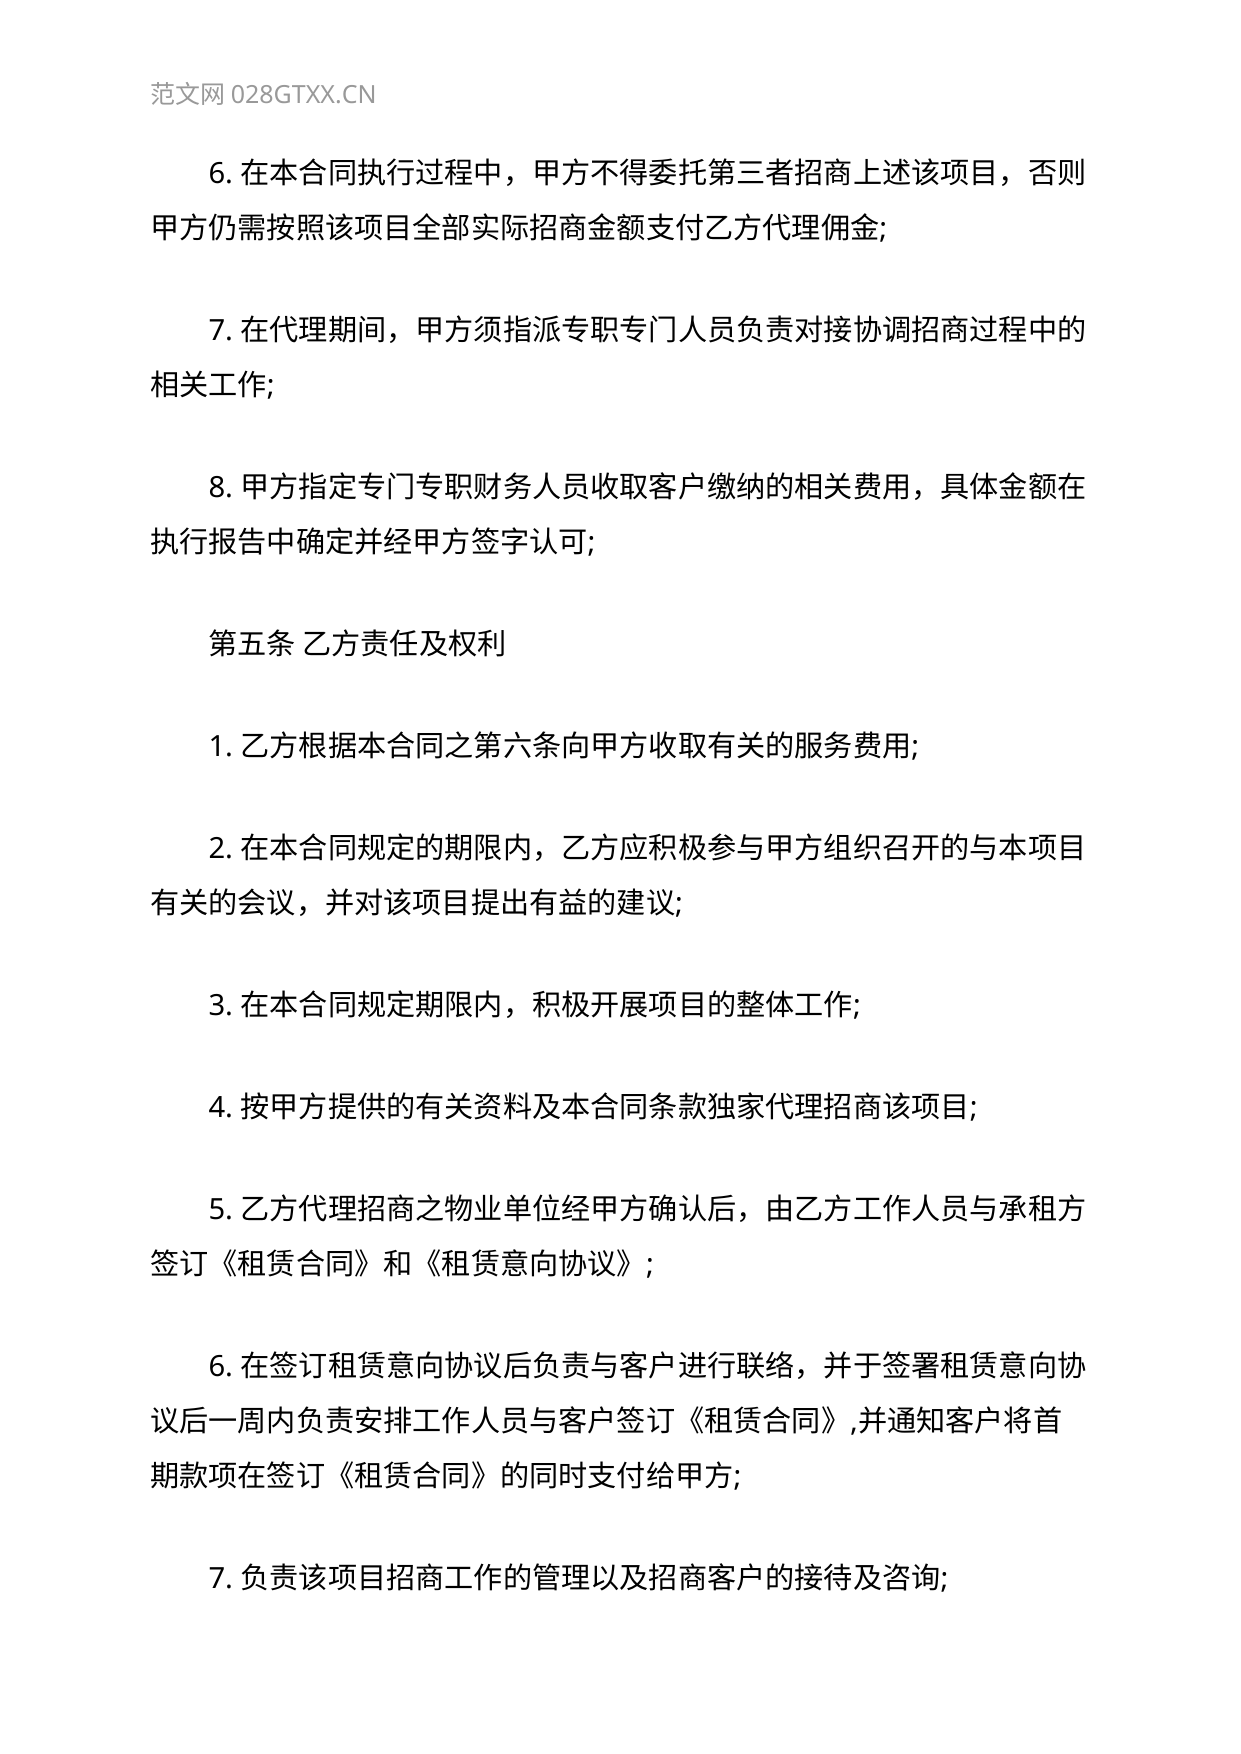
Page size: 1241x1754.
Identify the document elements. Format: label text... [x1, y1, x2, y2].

text 7. 在代理期间，甲方须指派专职专门人员负责对接协调招商过程中的相关工作; [150, 307, 1090, 404]
text 3. 在本合同规定期限内，积极开展项目的整体工作; [150, 982, 1090, 1024]
text 8. 甲方指定专门专职财务人员收取客户缴纳的相关费用，具体金额在执行报告中确定并经甲方签字认可; [150, 464, 1090, 561]
text 5. 乙方代理招商之物业单位经甲方确认后，由乙方工作人员与承租方签订《租赁合同》和《租赁意向协议》; [150, 1186, 1090, 1283]
text 第五条 乙方责任及权利 [150, 621, 1090, 663]
text 7. 负责该项目招商工作的管理以及招商客户的接待及咨询; [150, 1554, 1090, 1597]
text 6. 在本合同执行过程中，甲方不得委托第三者招商上述该项目，否则甲方仍需按照该项目全部实际招商金额支付乙方代理佣金; [150, 150, 1090, 247]
text 2. 在本合同规定的期限内，乙方应积极参与甲方组织召开的与本项目有关的会议，并对该项目提出有益的建议; [150, 825, 1090, 922]
text 1. 乙方根据本合同之第六条向甲方收取有关的服务费用; [150, 723, 1090, 765]
text 6. 在签订租赁意向协议后负责与客户进行联络，并于签署租赁意向协议后一周内负责安排工作人员与客户签订《租赁合同》,并通知客户将首期款项在签订《租赁合同》的同时支付给甲方; [150, 1343, 1090, 1495]
text 4. 按甲方提供的有关资料及本合同条款独家代理招商该项目; [150, 1084, 1090, 1126]
